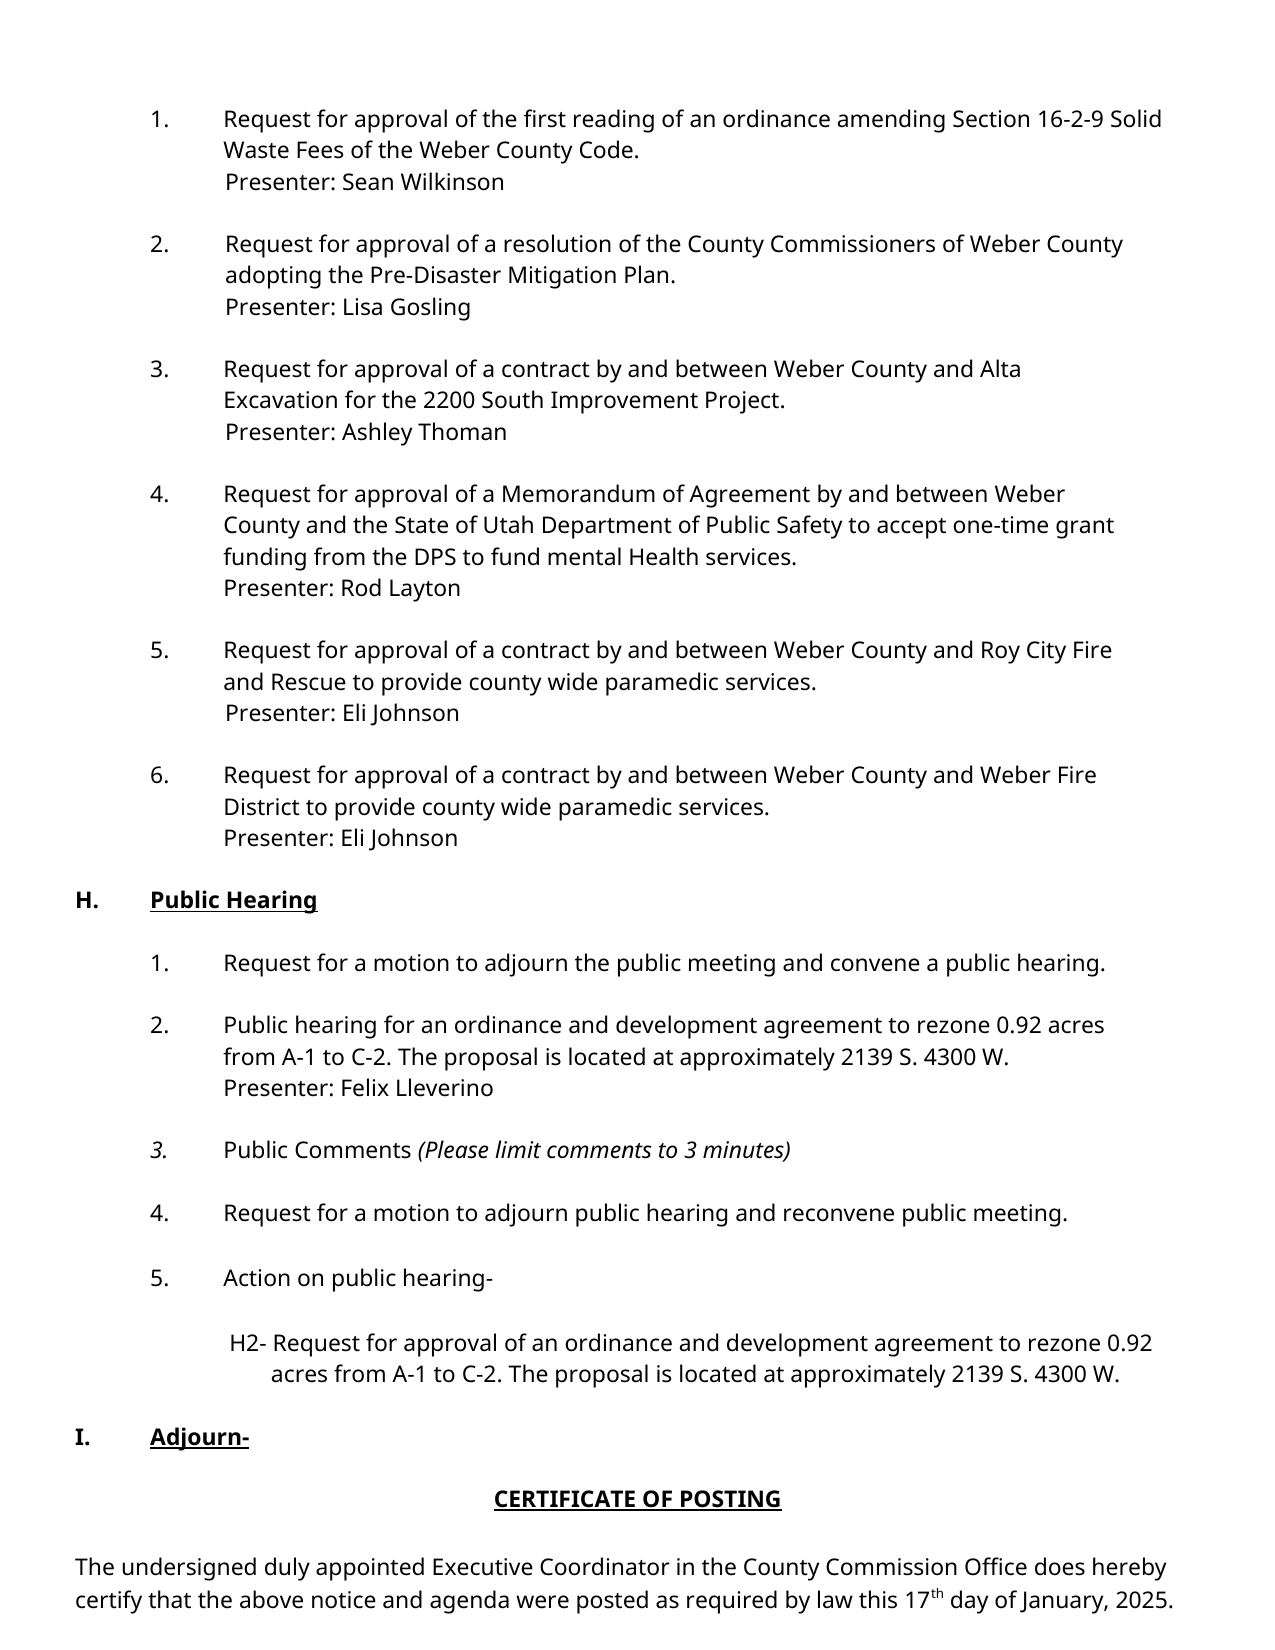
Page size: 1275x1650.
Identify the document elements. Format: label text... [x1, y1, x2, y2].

text County and the State of Utah Department of Public Safety to accept one-time grant [187, 509, 1200, 541]
list Request for approval of a resolution of the County Commissioners of Weber County adopting the Pre-Disaster Mitigation Plan. [150, 228, 1200, 291]
text Presenter: Rod Layton [187, 572, 1200, 603]
list Adjourn- [75, 1421, 1200, 1452]
list Request for approval of the first reading of an ordinance amending Section 16-2-9 Solid [150, 103, 1200, 134]
text Presenter: Eli Johnson [187, 822, 1200, 853]
text and Rescue to provide county wide paramedic services. [187, 666, 1200, 697]
list H2- Request for approval of an ordinance and development agreement to rezone 0.92 [187, 1327, 1200, 1358]
text Excavation for the 2200 South Improvement Project. [187, 384, 1200, 416]
list Waste Fees of the Weber County Code. [187, 134, 1200, 166]
list Public Comments (Please limit comments to 3 minutes) [150, 1134, 1200, 1166]
list acres from A-1 to C-2. The proposal is located at approximately 2139 S. 4300 W. [187, 1358, 1200, 1389]
text Presenter: Eli Johnson [75, 697, 1200, 728]
list Request for a motion to adjourn public hearing and reconvene public meeting. [150, 1197, 1200, 1228]
list Request for approval of a Memorandum of Agreement by and between Weber [150, 478, 1200, 509]
text Presenter: Ashley Thoman [225, 416, 1200, 447]
text funding from the DPS to fund mental Health services. [187, 541, 1200, 572]
text Presenter: Felix Lleverino [187, 1072, 1200, 1103]
list Public Hearing [75, 884, 1200, 916]
list Request for approval of a contract by and between Weber County and Roy City Fire [150, 634, 1200, 666]
text Presenter: Lisa Gosling [225, 291, 1200, 322]
text from A-1 to C-2. The proposal is located at approximately 2139 S. 4300 W. [150, 1041, 1200, 1072]
list Action on public hearing- [150, 1262, 1200, 1293]
list Request for a motion to adjourn the public meeting and convene a public hearing. [150, 947, 1200, 978]
text District to provide county wide paramedic services. [187, 791, 1200, 822]
text The undersigned duly appointed Executive Coordinator in the County Commission Office does hereby certify that the above notice and agenda were posted as required by law this 17th day of January, 2025. [75, 1551, 1200, 1616]
list Request for approval of a contract by and between Weber County and Alta [150, 353, 1200, 384]
list Presenter: Sean Wilkinson [187, 166, 1200, 197]
list Request for approval of a contract by and between Weber County and Weber Fire [150, 759, 1200, 791]
text CERTIFICATE OF POSTING [75, 1483, 1200, 1514]
list Public hearing for an ordinance and development agreement to rezone 0.92 acres [150, 1009, 1200, 1041]
